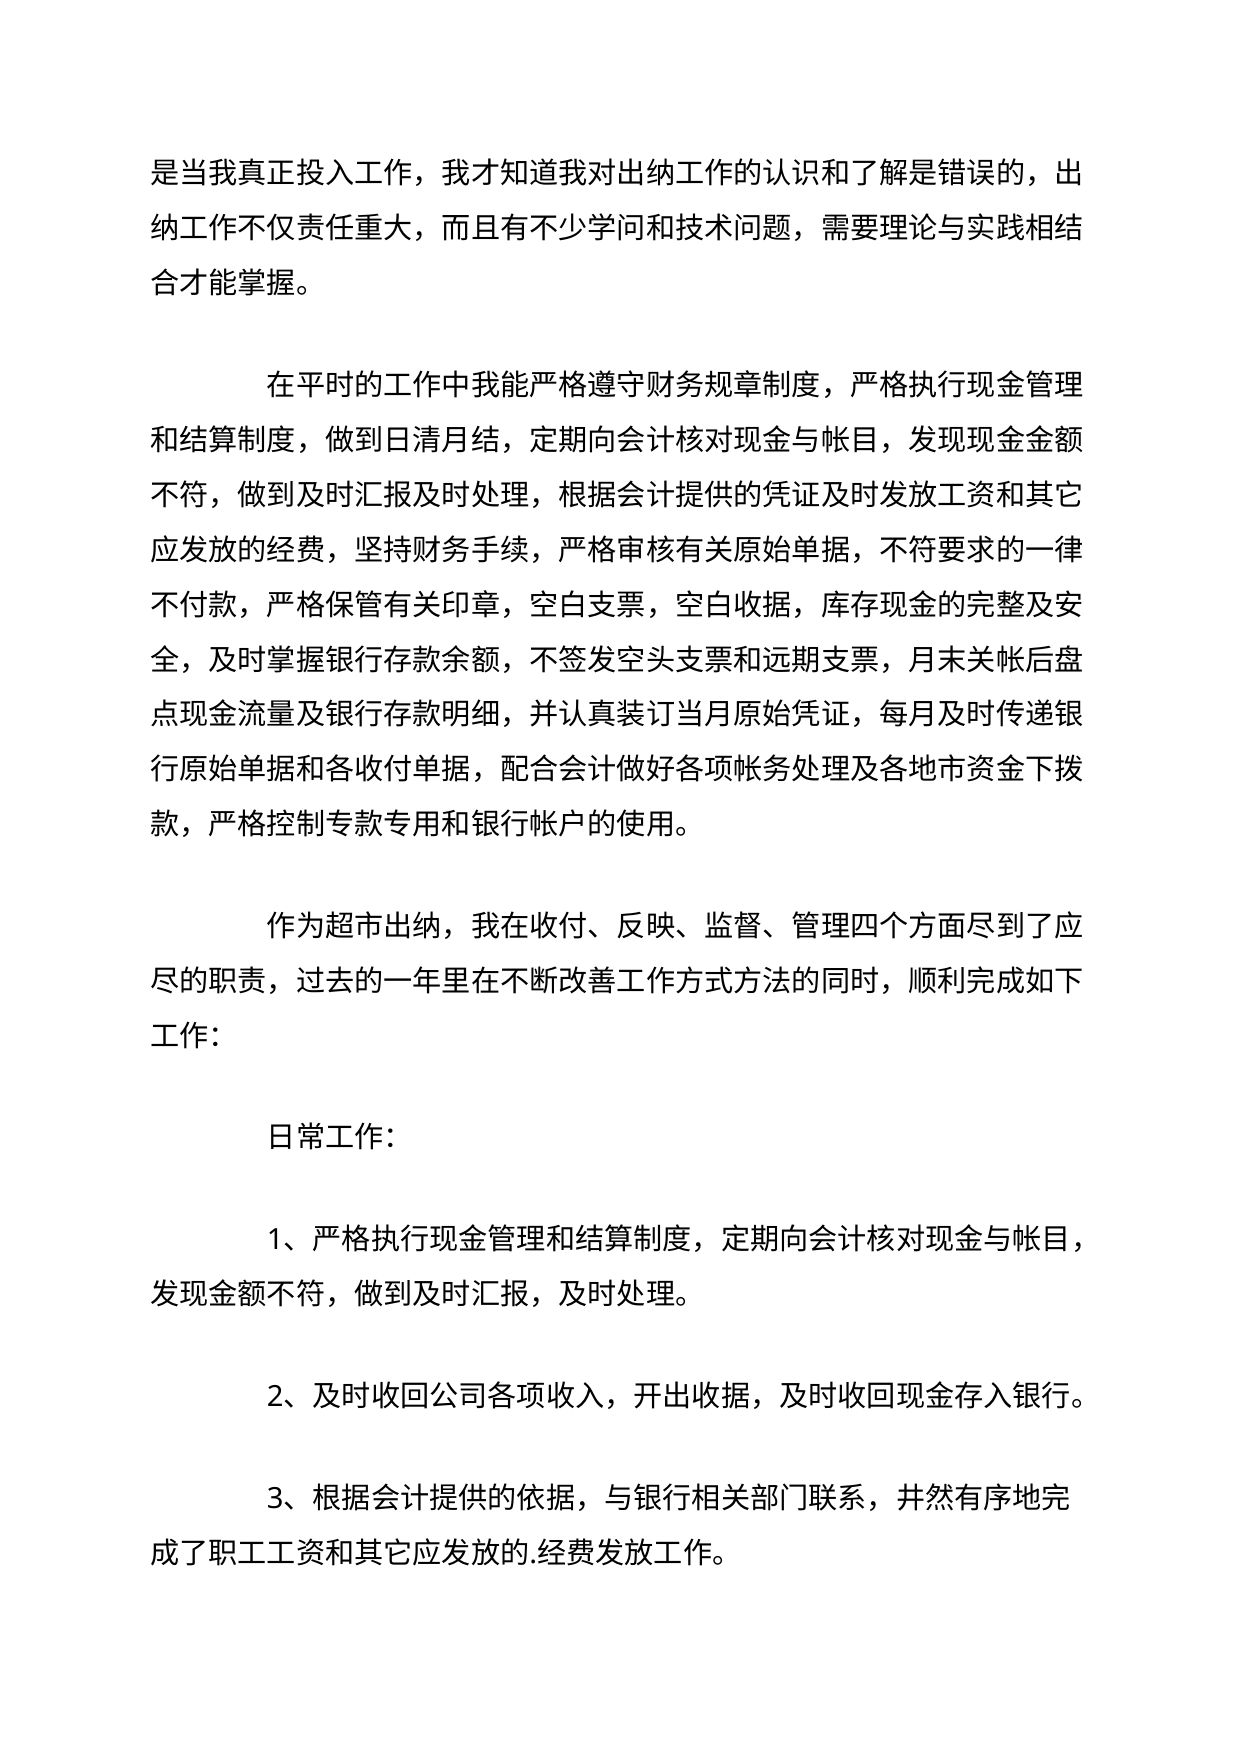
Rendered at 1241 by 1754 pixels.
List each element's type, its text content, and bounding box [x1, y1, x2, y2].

text 在平时的工作中我能严格遵守财务规章制度，严格执行现金管理和结算制度，做到日清月结，定期向会计核对现金与帐目，发现现金金额不符，做到及时汇报及时处理，根据会计提供的凭证及时发放工资和其它应发放的经费，坚持财务手续，严格审核有关原始单据，不符要求的一律不付款，严格保管有关印章，空白支票，空白收据，库存现金的完整及安全，及时掌握银行存款余额，不签发空头支票和远期支票，月末关帐后盘点现金流量及银行存款明细，并认真装订当月原始凭证，每月及时传递银行原始单据和各收付单据，配合会计做好各项帐务处理及各地市资金下拨款，严格控制专款专用和银行帐户的使用。 [150, 362, 1090, 843]
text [150, 150, 1090, 302]
text 作为超市出纳，我在收付、反映、监督、管理四个方面尽到了应尽的职责，过去的一年里在不断改善工作方式方法的同时，顺利完成如下工作： [150, 902, 1090, 1054]
text 日常工作： [150, 1114, 1090, 1156]
text 1、严格执行现金管理和结算制度，定期向会计核对现金与帐目，发现金额不符，做到及时汇报，及时处理。 [150, 1216, 1090, 1313]
text 3、根据会计提供的依据，与银行相关部门联系，井然有序地完成了职工工资和其它应发放的.经费发放工作。 [150, 1474, 1090, 1572]
text 2、及时收回公司各项收入，开出收据，及时收回现金存入银行。 [150, 1373, 1090, 1415]
